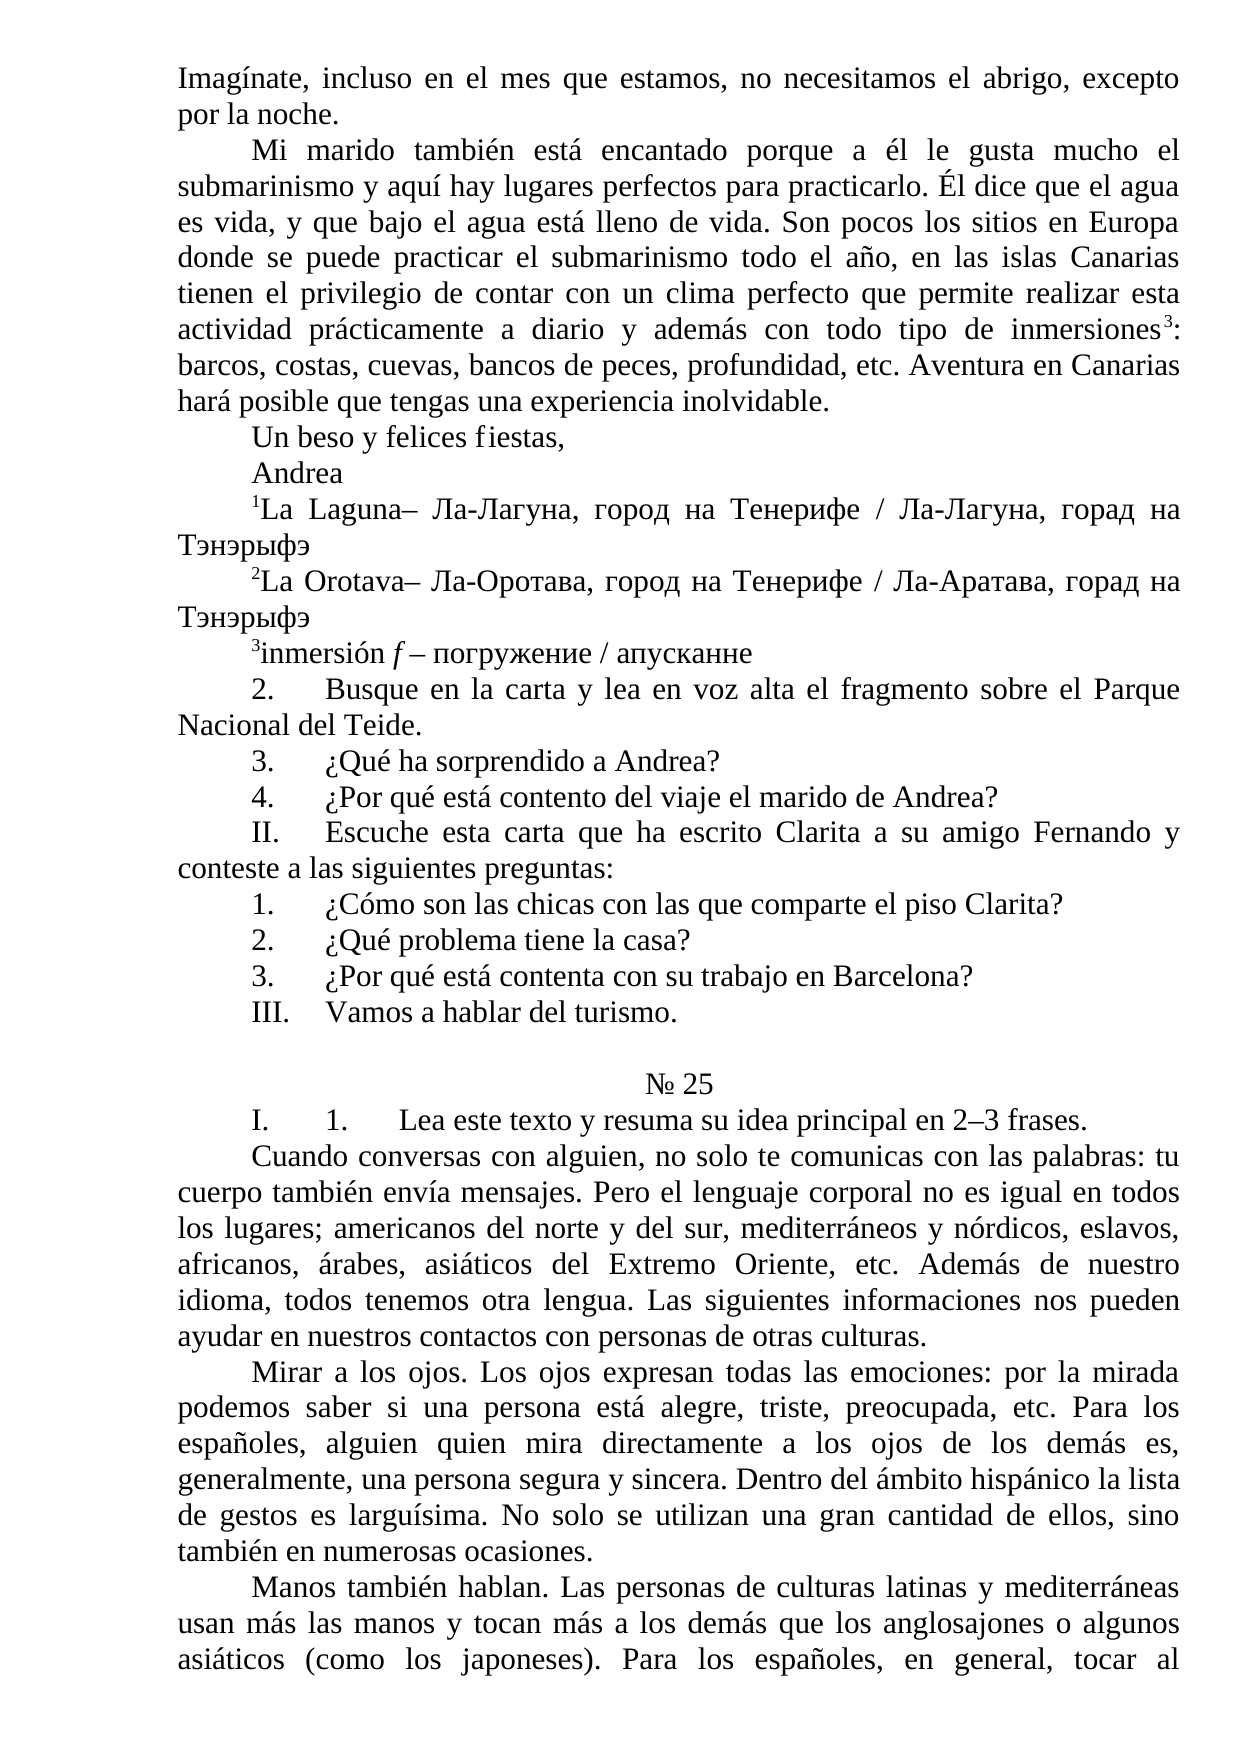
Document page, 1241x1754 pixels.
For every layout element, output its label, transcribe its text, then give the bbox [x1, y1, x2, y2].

text 3inmersión f – погружение / апусканне [177, 634, 1181, 670]
text Un beso y felices f iestas, [177, 418, 1181, 454]
text Andrea [177, 454, 1181, 490]
text 4. ¿Por qué está contento del viaje el marido de Andrea? [177, 778, 1181, 814]
text 3. ¿Por qué está contenta con su trabajo en Barcelona? [177, 957, 1181, 993]
text Cuando conversas con alguien, no solo te comunicas con las palabras: tu cuerpo también envía mensajes. Pero el lenguaje corporal no es igual en todos los lugares; americanos del norte y del sur, mediterráneos y nórdicos, eslavos, africanos, árabes, asiáticos del Extremo Oriente, etc. Además de nuestro idioma, todos tenemos otra lengua. Las siguientes informaciones nos pueden ayudar en nuestros contactos con personas de otras culturas. [177, 1137, 1181, 1353]
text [177, 1568, 1181, 1676]
text 1. ¿Cómo son las chicas con las que comparte el piso Clarita? [177, 886, 1181, 922]
text 2. ¿Qué problema tiene la casa? [177, 922, 1181, 957]
text I. 1. Lea este texto y resuma su idea principal en 2–3 frases. [177, 1101, 1181, 1137]
text Mi marido también está encantado porque a él le gusta mucho el submarinismo y aquí hay lugares perfectos para practicarlo. Él dice que el agua es vida, y que bajo el agua está lleno de vida. Son pocos los sitios en Europa donde se puede practicar el submarinismo todo el año, en las islas Canarias tienen el privilegio de contar con un clima perfecto que permite realizar esta actividad prácticamente a diario y además con todo tipo de inmersiones3: barcos, costas, cuevas, bancos de peces, profundidad, etc. Aventura en Canarias hará posible que tengas una experiencia inolvidable. [177, 131, 1181, 418]
text 2. Busque en la carta y lea en voz alta el fragmento sobre el Parque Nacional del Teide. [177, 670, 1181, 742]
text 2La Orotava– Ла-Оротава, город на Тенерифе / Ла-Аратава, горад на Тэнэрыфэ [177, 562, 1181, 634]
text № 25 [177, 1065, 1181, 1101]
text Mirar a los ojos. Los ojos expresan todas las emociones: por la mirada podemos saber si una persona está alegre, triste, preocupada, etc. Para los españoles, alguien quien mira directamente a los ojos de los demás es, generalmente, una persona segura y sincera. Dentro del ámbito hispánico la lista de gestos es larguísima. No solo se utilizan una gran cantidad de ellos, sino también en numerosas ocasiones. [177, 1353, 1181, 1568]
text II. Escuche esta carta que ha escrito Clarita a su amigo Fernando y conteste a las siguientes preguntas: [177, 814, 1181, 886]
text 1La Laguna– Ла-Лагуна, город на Тенерифе / Ла-Лагуна, горад на Тэнэрыфэ [177, 490, 1181, 562]
text III. Vamos a hablar del turismo. [177, 993, 1181, 1029]
text 3. ¿Qué ha sorprendido a Andrea? [177, 742, 1181, 778]
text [177, 59, 1181, 131]
